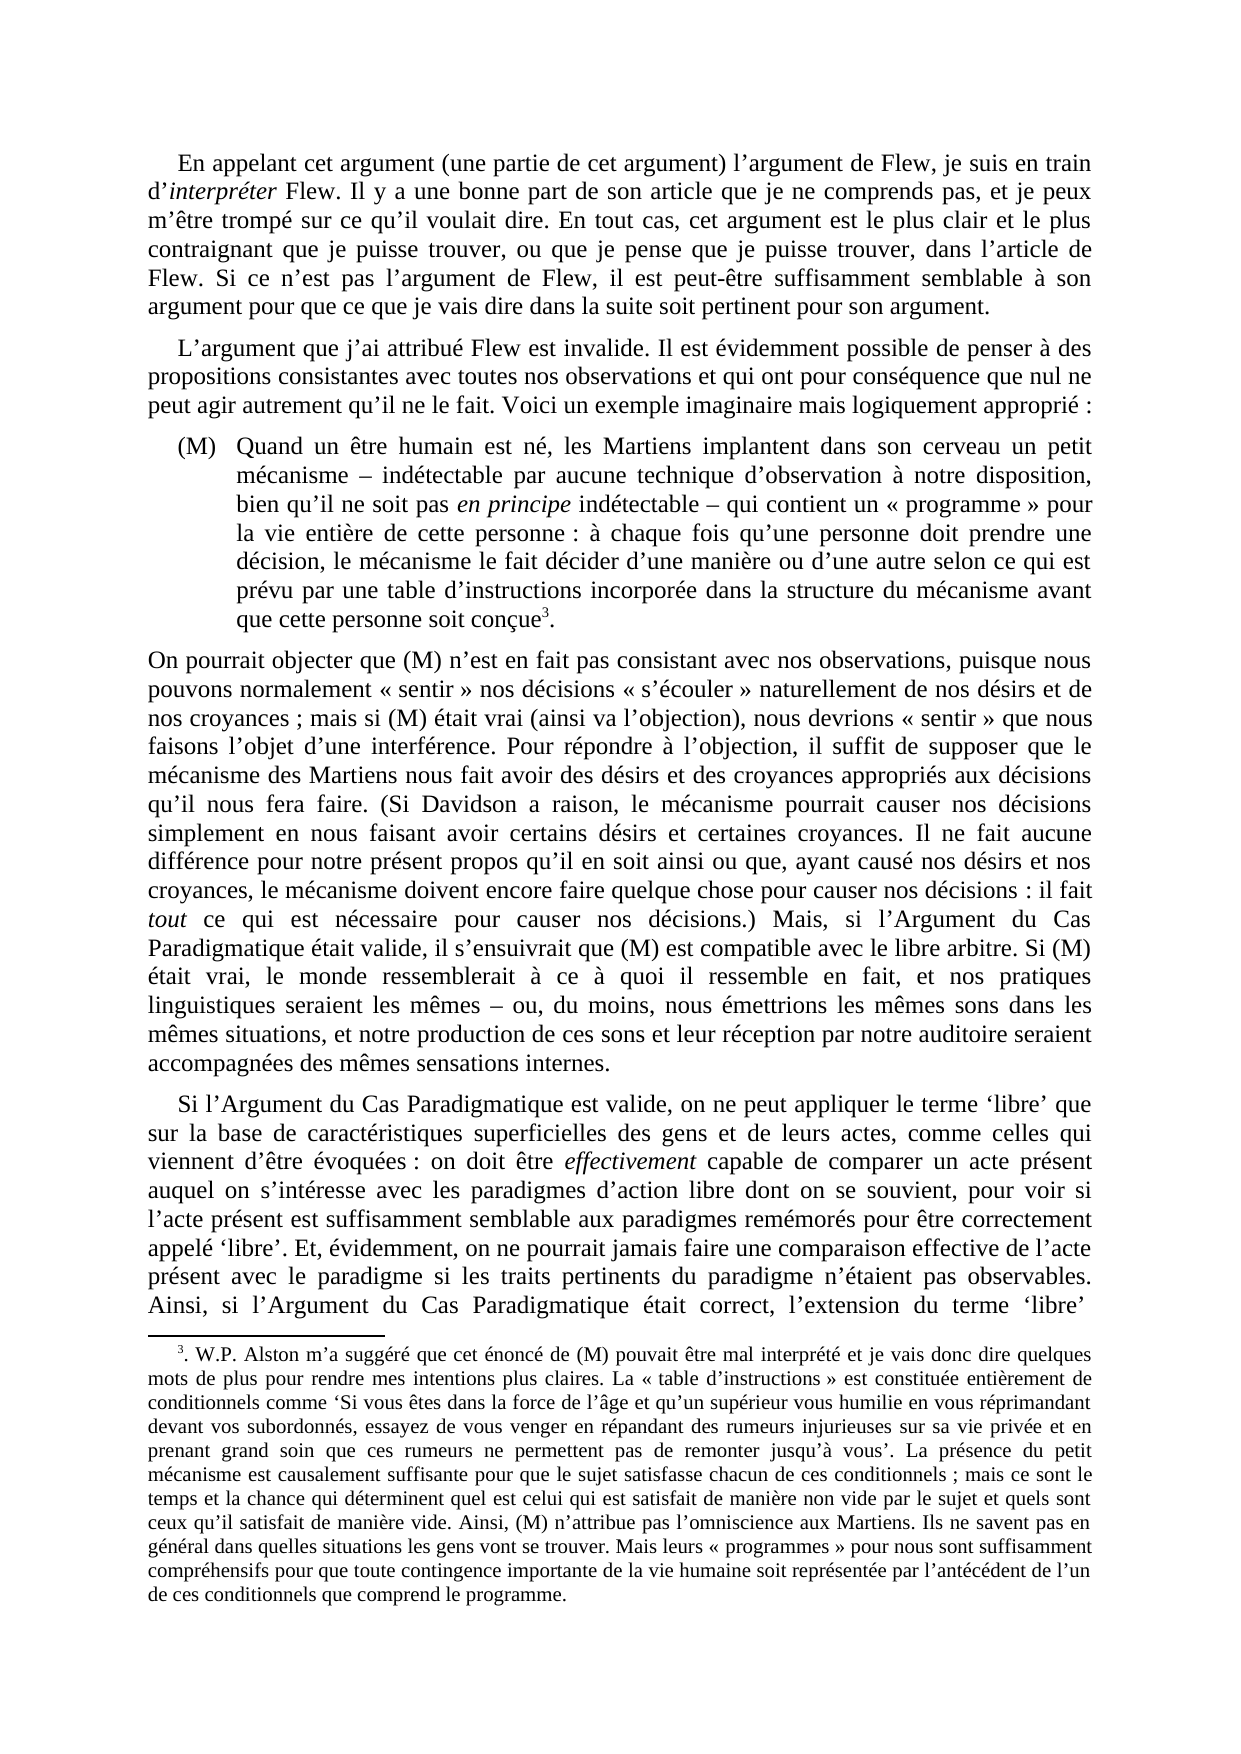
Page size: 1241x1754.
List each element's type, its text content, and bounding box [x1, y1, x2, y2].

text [148, 1089, 1093, 1319]
text En appelant cet argument (une partie de cet argument) l’argument de Flew, je suis en train d’interpréter Flew. Il y a une bonne part de son article que je ne comprends pas, et je peux m’être trompé sur ce qu’il voulait dire. En tout cas, cet argument est le plus clair et le plus contraignant que je puisse trouver, ou que je pense que je puisse trouver, dans l’article de Flew. Si ce n’est pas l’argument de Flew, il est peut-être suffisamment semblable à son argument pour que ce que je vais dire dans la suite soit pertinent pour son argument. [148, 148, 1093, 320]
text L’argument que j’ai attribué Flew est invalide. Il est évidemment possible de penser à des propositions consistantes avec toutes nos observations et qui ont pour conséquence que nul ne peut agir autrement qu’il ne le fait. Voici un exemple imaginaire mais logiquement approprié : [148, 333, 1093, 419]
text (M) Quand un être humain est né, les Martiens implantent dans son cerveau un petit mécanisme – indétectable par aucune technique d’observation à notre disposition, bien qu’il ne soit pas en principe indétectable – qui contient un « programme » pour la vie entière de cette personne : à chaque fois qu’une personne doit prendre une décision, le mécanisme le fait décider d’une manière ou d’une autre selon ce qui est prévu par une table d’instructions incorporée dans la structure du mécanisme avant que cette personne soit conçue. [177, 431, 1093, 633]
text On pourrait objecter que (M) n’est en fait pas consistant avec nos observations, puisque nous pouvons normalement « sentir » nos décisions « s’écouler » naturellement de nos désirs et de nos croyances ; mais si (M) était vrai (ainsi va l’objection), nous devrions « sentir » que nous faisons l’objet d’une interférence. Pour répondre à l’objection, il suffit de supposer que le mécanisme des Martiens nous fait avoir des désirs et des croyances appropriés aux décisions qu’il nous fera faire. (Si Davidson a raison, le mécanisme pourrait causer nos décisions simplement en nous faisant avoir certains désirs et certaines croyances. Il ne fait aucune différence pour notre présent propos qu’il en soit ainsi ou que, ayant causé nos désirs et nos croyances, le mécanisme doivent encore faire quelque chose pour causer nos décisions : il fait tout ce qui est nécessaire pour causer nos décisions.) Mais, si l’Argument du Cas Paradigmatique était valide, il s’ensuivrait que (M) est compatible avec le libre arbitre. Si (M) était vrai, le monde ressemblerait à ce à quoi il ressemble en fait, et nos pratiques linguistiques seraient les mêmes – ou, du moins, nous émettrions les mêmes sons dans les mêmes situations, et notre production de ces sons et leur réception par notre auditoire seraient accompagnées des mêmes sensations internes. [148, 645, 1093, 1076]
